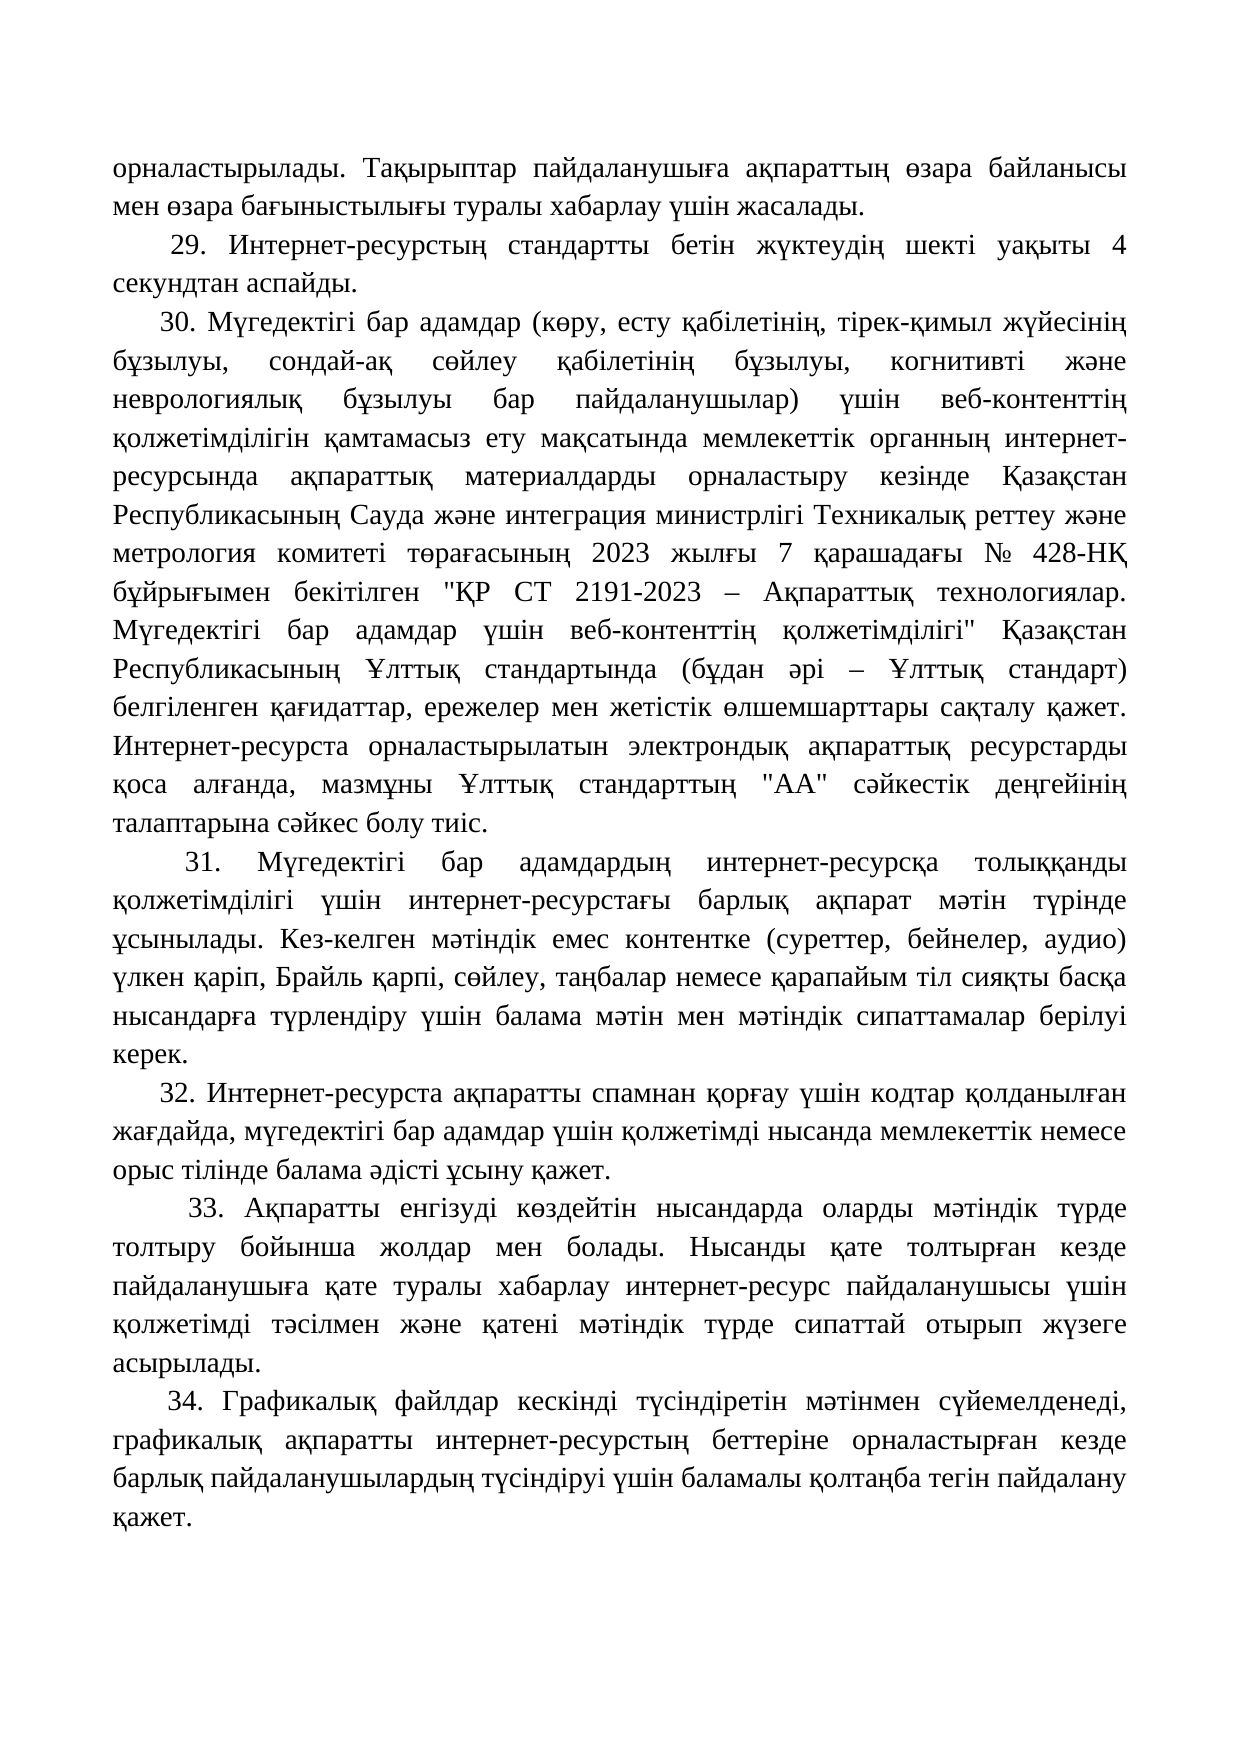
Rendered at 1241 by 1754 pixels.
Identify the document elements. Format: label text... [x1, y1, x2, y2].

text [112, 150, 1128, 222]
text 32. Интернет-ресурста ақпаратты спамнан қорғау үшін кодтар қолданылған жағдайда, мүгедектігі бар адамдар үшін қолжетімді нысанда мемлекеттік немесе орыс тілінде балама әдісті ұсыну қажет. [112, 1075, 1128, 1186]
text 33. Ақпаратты енгізуді көздейтін нысандарда оларды мәтіндік түрде толтыру бойынша жолдар мен болады. Нысанды қате толтырған кезде пайдаланушыға қате туралы хабарлау интернет-ресурс пайдаланушысы үшін қолжетімді тәсілмен және қатені мәтіндік түрде сипаттай отырып жүзеге асырылады. [112, 1191, 1128, 1378]
text 31. Мүгедектігі бар адамдардың интернет-ресурсқа толыққанды қолжетімділігі үшін интернет-ресурстағы барлық ақпарат мәтін түрінде ұсынылады. Кез-келген мәтіндік емес контентке (суреттер, бейнелер, аудио) үлкен қаріп, Брайль қарпі, сөйлеу, таңбалар немесе қарапайым тіл сияқты басқа нысандарға түрлендіру үшін балама мәтін мен мәтіндік сипаттамалар берілуі керек. [112, 844, 1128, 1070]
text 30. Мүгедектігі бар адамдар (көру, есту қабілетінің, тірек-қимыл жүйесінің бұзылуы, сондай-ақ сөйлеу қабілетінің бұзылуы, когнитивті және неврологиялық бұзылуы бар пайдаланушылар) үшін веб-контенттің қолжетімділігін қамтамасыз ету мақсатында мемлекеттік органның интернет-ресурсында ақпараттық материалдарды орналастыру кезінде Қазақстан Республикасының Сауда және интеграция министрлігі Техникалық реттеу және метрология комитеті төрағасының 2023 жылғы 7 қарашадағы № 428-НҚ бұйрығымен бекітілген "ҚР СТ 2191-2023 – Ақпараттық технологиялар. Мүгедектігі бар адамдар үшін веб-контенттің қолжетімділігі" Қазақстан Республикасының Ұлттық стандартында (бұдан әрі – Ұлттық стандарт) белгіленген қағидаттар, ережелер мен жетістік өлшемшарттары сақталу қажет. Интернет-ресурста орналастырылатын электрондық ақпараттық ресурстарды қоса алғанда, мазмұны Ұлттық стандарттың "АА" сәйкестік деңгейінің талаптарына сәйкес болу тиіс. [112, 304, 1128, 839]
text 29. Интернет-ресурстың стандартты бетін жүктеудің шекті уақыты 4 секундтан аспайды. [112, 227, 1128, 299]
text 34. Графикалық файлдар кескінді түсіндіретін мәтінмен сүйемелденеді, графикалық ақпаратты интернет-ресурстың беттеріне орналастырған кезде барлық пайдаланушылардың түсіндіруі үшін баламалы қолтаңба тегін пайдалану қажет. [112, 1383, 1128, 1532]
